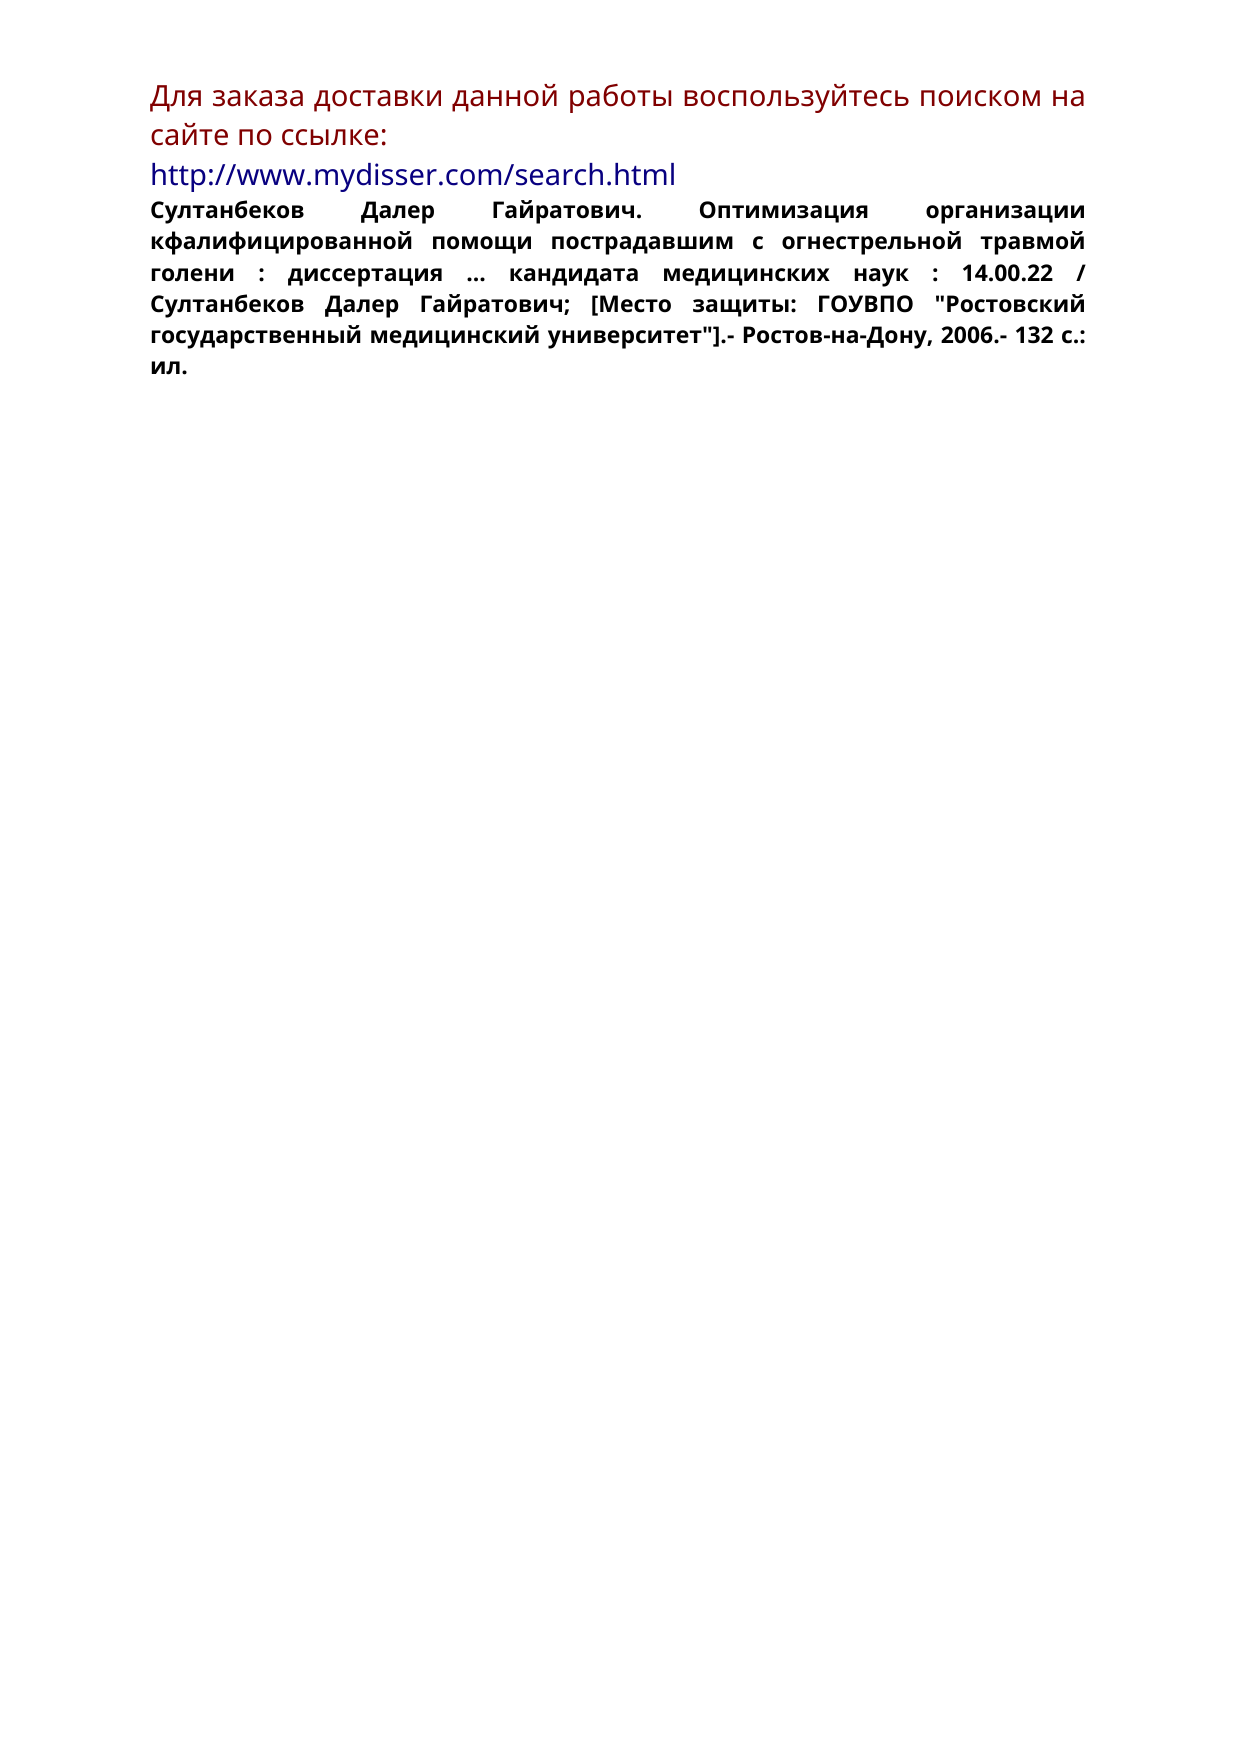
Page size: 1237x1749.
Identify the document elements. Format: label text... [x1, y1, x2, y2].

text Султанбеков Далер Гайратович. Оптимизация организации кфалифицированной помощи пострадавшим с огнестрельной травмой голени : диссертация ... кандидата медицинских наук : 14.00.22 / Султанбеков Далер Гайратович; [Место защиты: ГОУВПО "Ростовский государственный медицинский университет"].- Ростов-на-Дону, 2006.- 132 с.: ил. [150, 194, 1086, 382]
